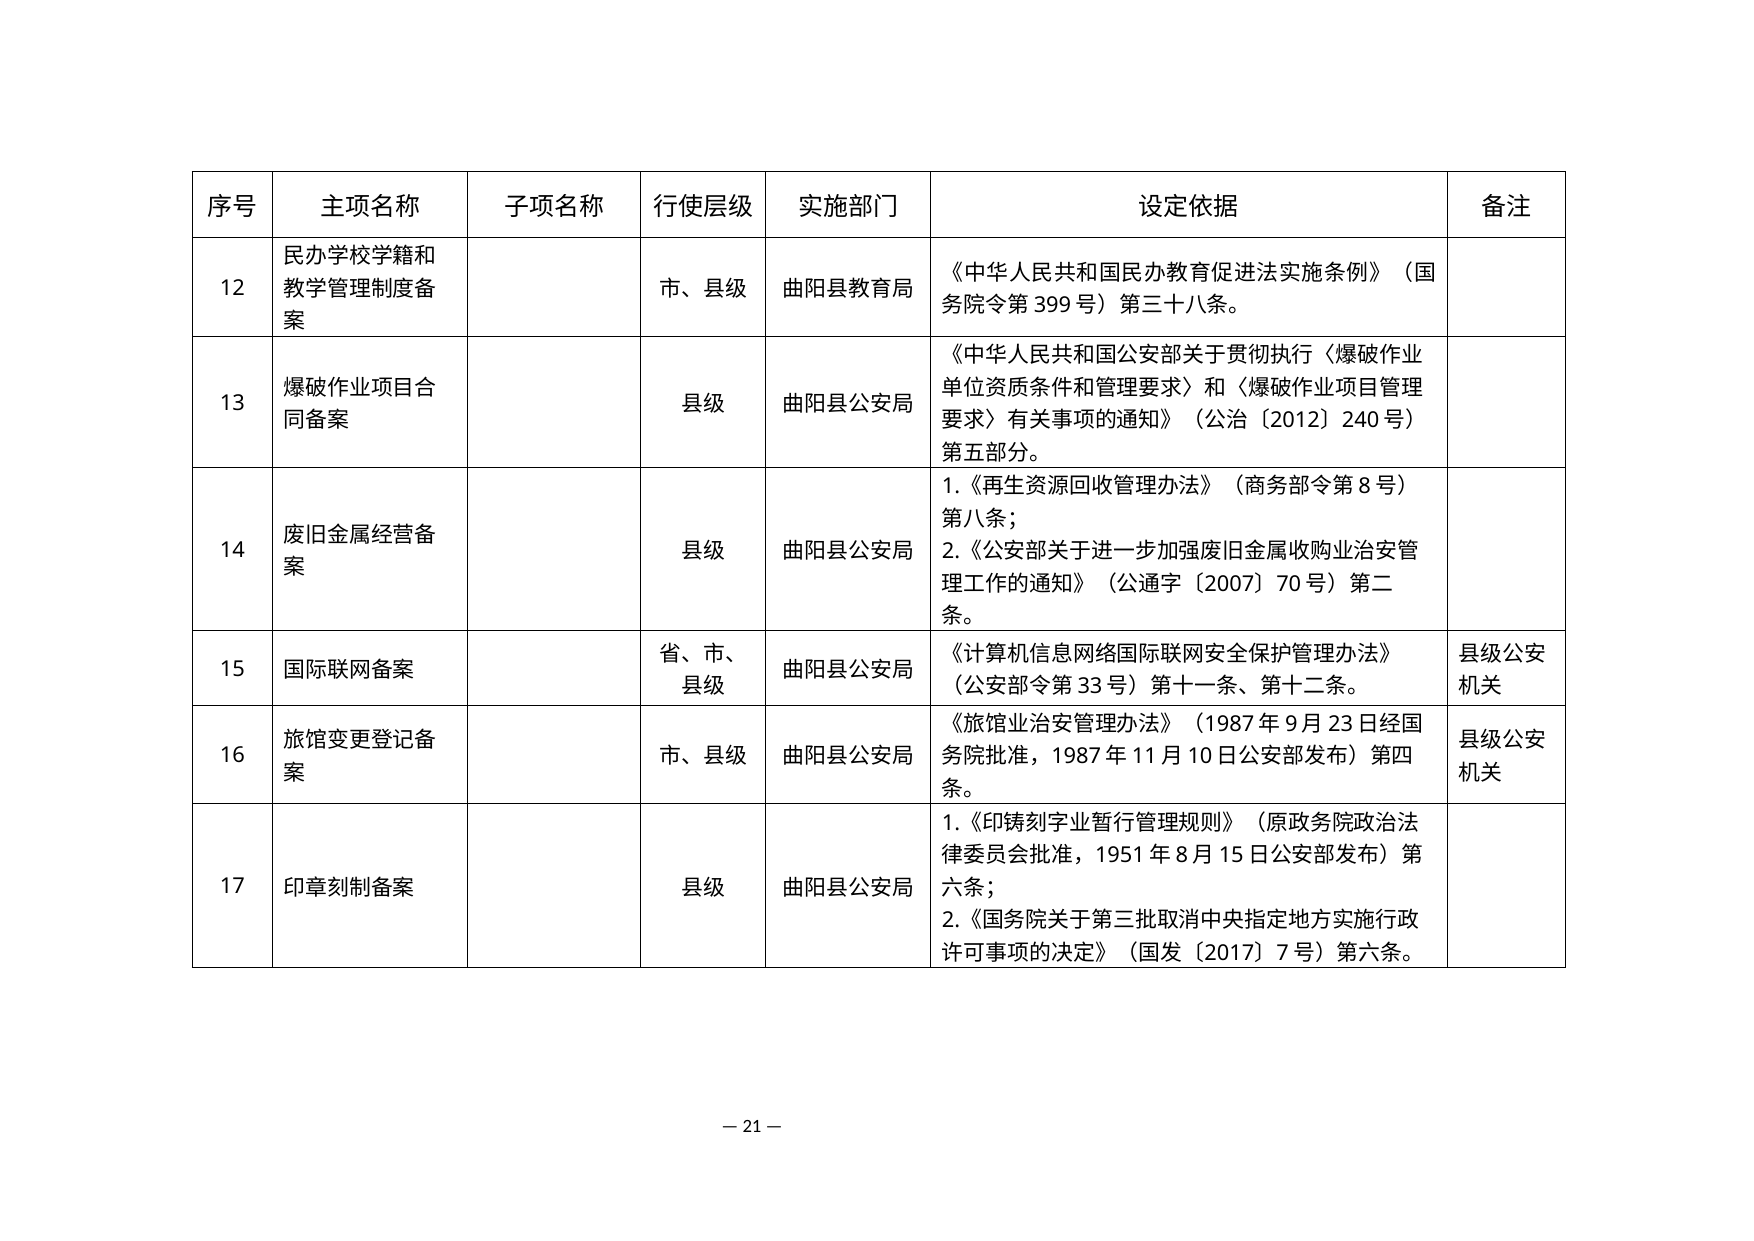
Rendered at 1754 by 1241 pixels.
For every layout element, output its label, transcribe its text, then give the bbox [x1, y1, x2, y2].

table_cell 曲阳县公安局 [766, 468, 930, 630]
table_cell 1.《印铸刻字业暂行管理规则》（原政务院政治法律委员会批准，1951年8月15日公安部发布）第六条； 2.《国务院关于第三批取消中央指定地方实施行政许可事项的决定》（国发〔2017〕7号）第六条。 [931, 804, 1447, 967]
table_cell 市、县级 [641, 706, 765, 803]
table_cell 曲阳县教育局 [766, 238, 930, 336]
table_cell 市、县级 [641, 238, 765, 336]
table_cell 《旅馆业治安管理办法》（1987年9月23日经国务院批准，1987年11月10日公安部发布）第四条。 [931, 706, 1447, 803]
table_cell 民办学校学籍和教学管理制度备案 [273, 238, 467, 336]
table_cell 省、市、县级 [641, 631, 765, 704]
table_header 子项名称 [468, 172, 640, 237]
table_cell 17 [193, 804, 272, 967]
table_cell 县级 [641, 804, 765, 967]
table_cell 《中华人民共和国公安部关于贯彻执行〈爆破作业单位资质条件和管理要求〉和〈爆破作业项目管理要求〉有关事项的通知》（公治〔2012〕240号）第五部分。 [931, 337, 1447, 467]
table_header 行使层级 [641, 172, 765, 237]
table_cell 14 [193, 468, 272, 630]
table_cell [468, 804, 640, 967]
table_cell 国际联网备案 [273, 631, 467, 704]
table_cell 印章刻制备案 [273, 804, 467, 967]
table_cell 县级 [641, 337, 765, 467]
table_header 备注 [1448, 172, 1565, 237]
table_cell 旅馆变更登记备案 [273, 706, 467, 803]
table_cell 1.《再生资源回收管理办法》（商务部令第8号）第八条； 2.《公安部关于进一步加强废旧金属收购业治安管理工作的通知》（公通字〔2007〕70号）第二条。 [931, 468, 1447, 630]
table_cell 《中华人民共和国民办教育促进法实施条例》（国务院令第399号）第三十八条。 [931, 238, 1447, 336]
table_cell [1448, 804, 1565, 967]
table_cell 曲阳县公安局 [766, 706, 930, 803]
table_cell [468, 337, 640, 467]
table_cell [468, 468, 640, 630]
table_header 设定依据 [931, 172, 1447, 237]
table_cell 县级 [641, 468, 765, 630]
table_cell [468, 706, 640, 803]
table_header 主项名称 [273, 172, 467, 237]
table_cell [1448, 468, 1565, 630]
table_cell 15 [193, 631, 272, 704]
table_cell 16 [193, 706, 272, 803]
table_cell 县级公安机关 [1448, 706, 1565, 803]
table_cell 曲阳县公安局 [766, 804, 930, 967]
table_cell 废旧金属经营备案 [273, 468, 467, 630]
table_cell [468, 631, 640, 704]
table_cell [1448, 238, 1565, 336]
table_cell 曲阳县公安局 [766, 631, 930, 704]
table_cell 爆破作业项目合同备案 [273, 337, 467, 467]
table_cell [468, 238, 640, 336]
table_cell [1448, 337, 1565, 467]
table_header 实施部门 [766, 172, 930, 237]
table_cell 曲阳县公安局 [766, 337, 930, 467]
table_cell 县级公安机关 [1448, 631, 1565, 704]
table_cell 12 [193, 238, 272, 336]
table_cell 13 [193, 337, 272, 467]
table_cell 《计算机信息网络国际联网安全保护管理办法》（公安部令第33号）第十一条、第十二条。 [931, 631, 1447, 704]
table_header 序号 [193, 172, 272, 237]
